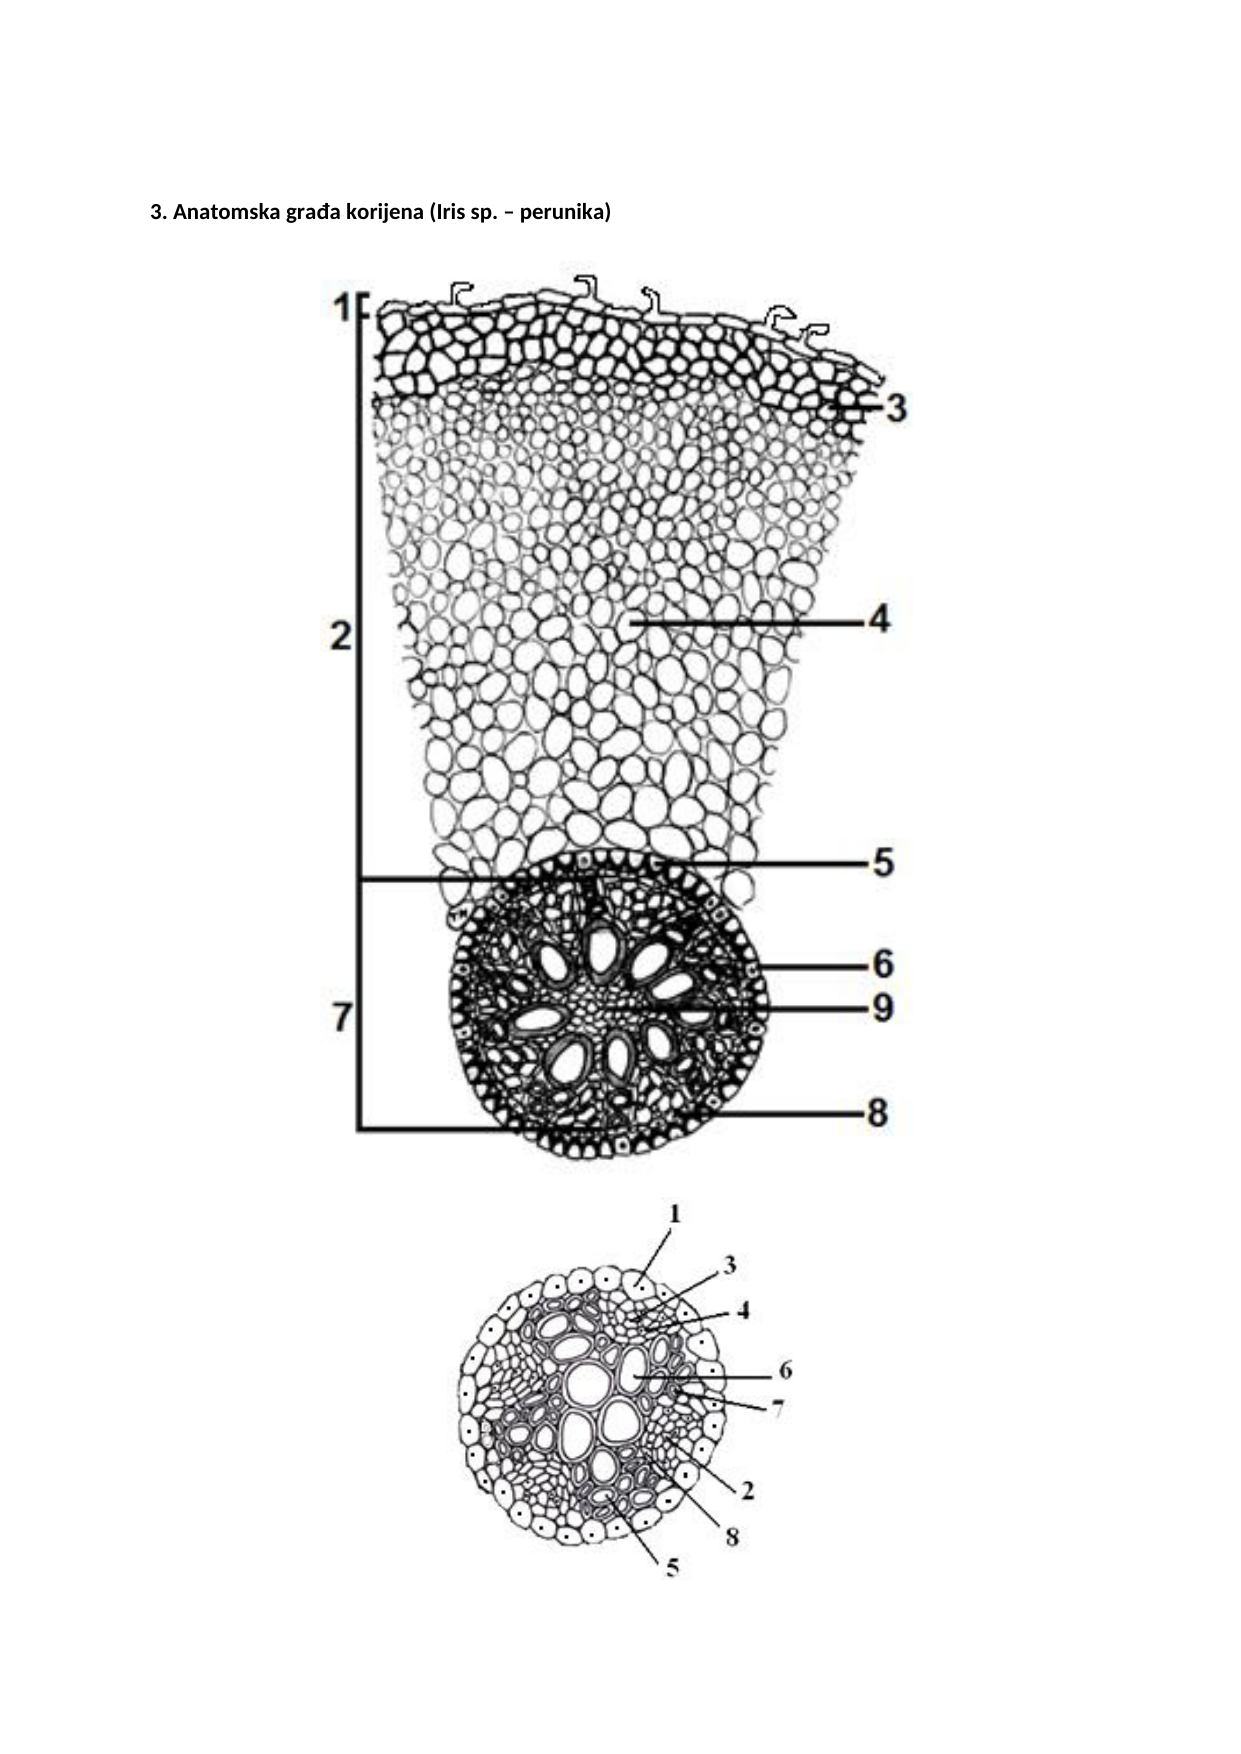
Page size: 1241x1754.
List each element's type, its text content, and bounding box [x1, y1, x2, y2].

text 3. Anatomska građa korijena (Iris sp. – perunika) [150, 197, 1090, 225]
